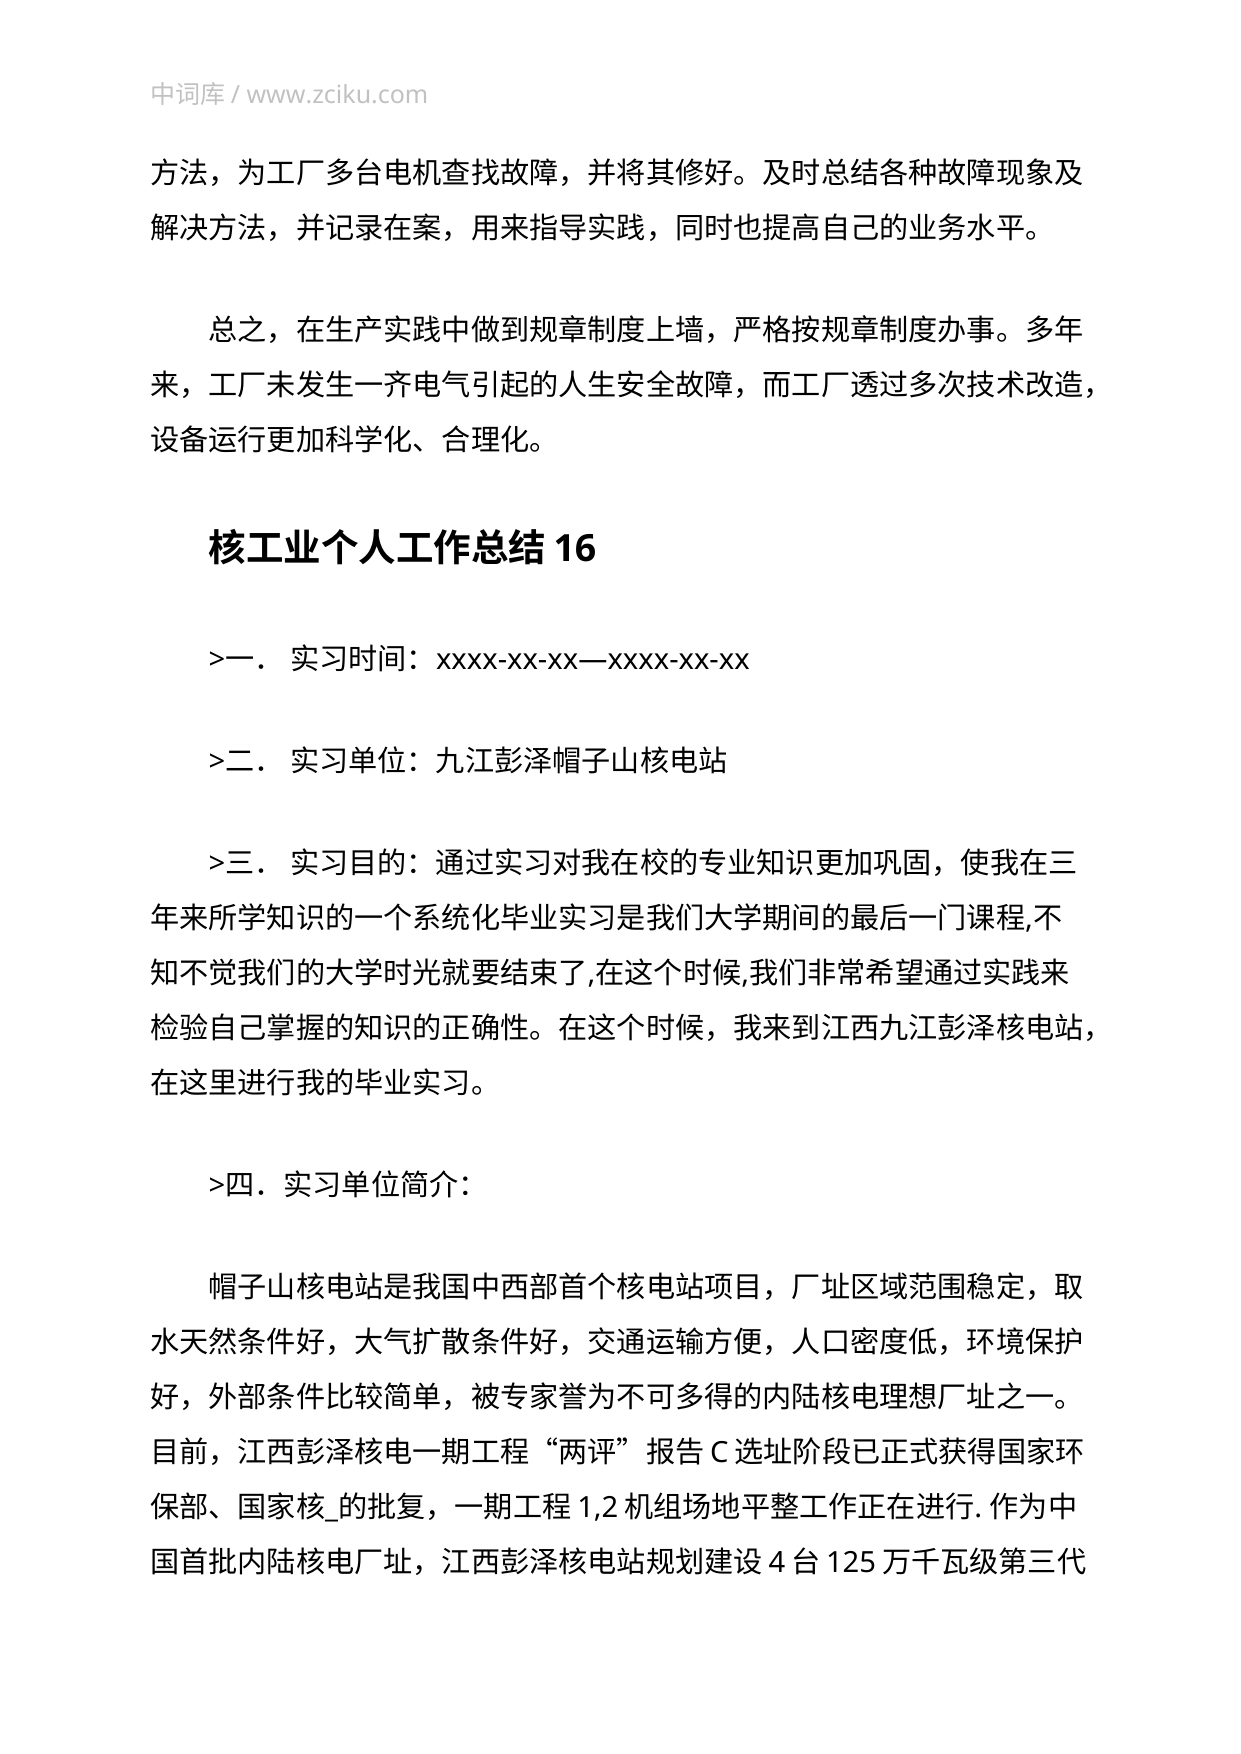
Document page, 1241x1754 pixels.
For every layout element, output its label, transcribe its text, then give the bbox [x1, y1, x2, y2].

text 总之，在生产实践中做到规章制度上墙，严格按规章制度办事。多年来，工厂未发生一齐电气引起的人生安全故障，而工厂透过多次技术改造，设备运行更加科学化、合理化。 [150, 307, 1090, 459]
text >三． 实习目的：通过实习对我在校的专业知识更加巩固，使我在三年来所学知识的一个系统化毕业实习是我们大学期间的最后一门课程,不知不觉我们的大学时光就要结束了,在这个时候,我们非常希望通过实践来检验自己掌握的知识的正确性。在这个时候，我来到江西九江彭泽核电站，在这里进行我的毕业实习。 [150, 840, 1090, 1102]
text >一． 实习时间：xxxx-xx-xx—xxxx-xx-xx [150, 636, 1090, 678]
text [150, 150, 1090, 247]
text >二． 实习单位：九江彭泽帽子山核电站 [150, 738, 1090, 780]
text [150, 1263, 1090, 1581]
text >四．实习单位简介： [150, 1161, 1090, 1204]
text 核工业个人工作总结16 [150, 518, 1090, 573]
